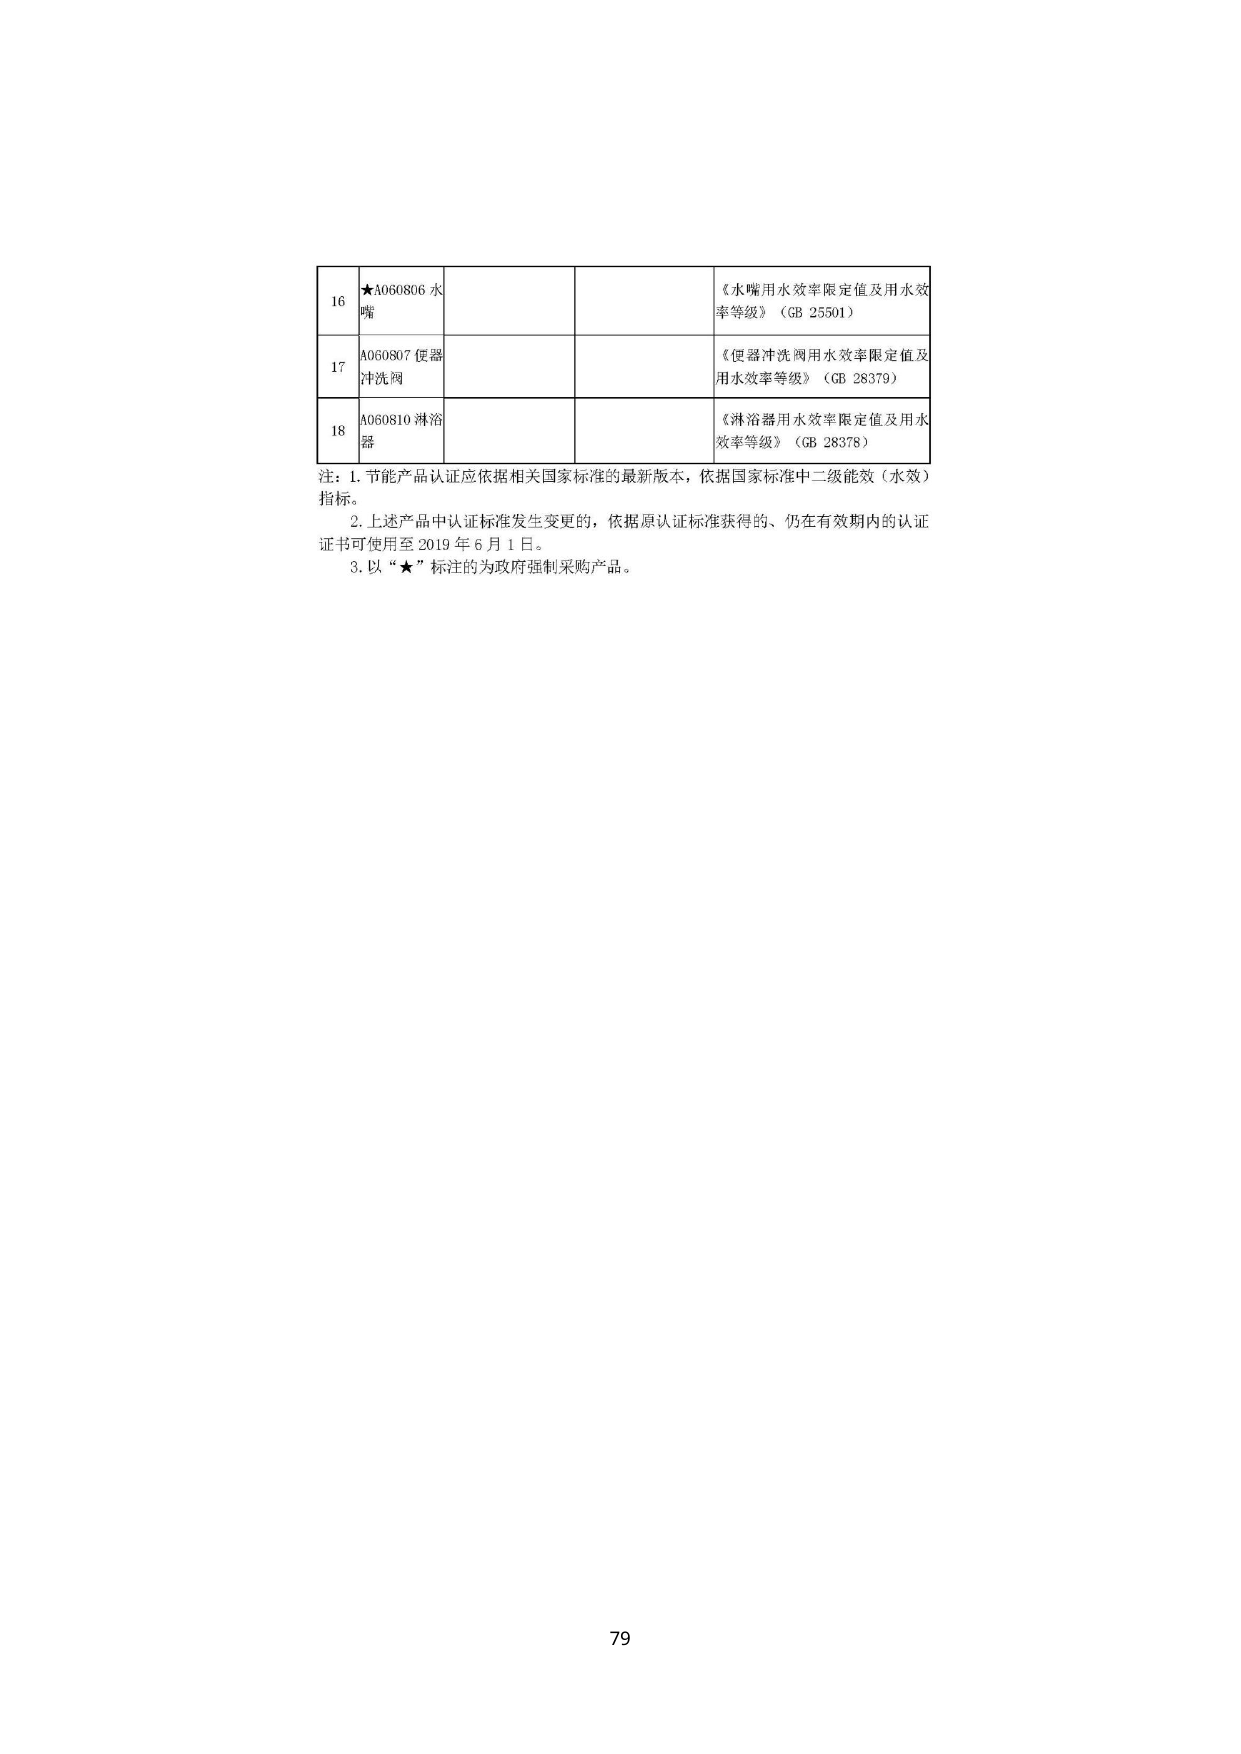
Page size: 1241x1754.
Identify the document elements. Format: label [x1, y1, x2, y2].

picture [187, 162, 1053, 1386]
